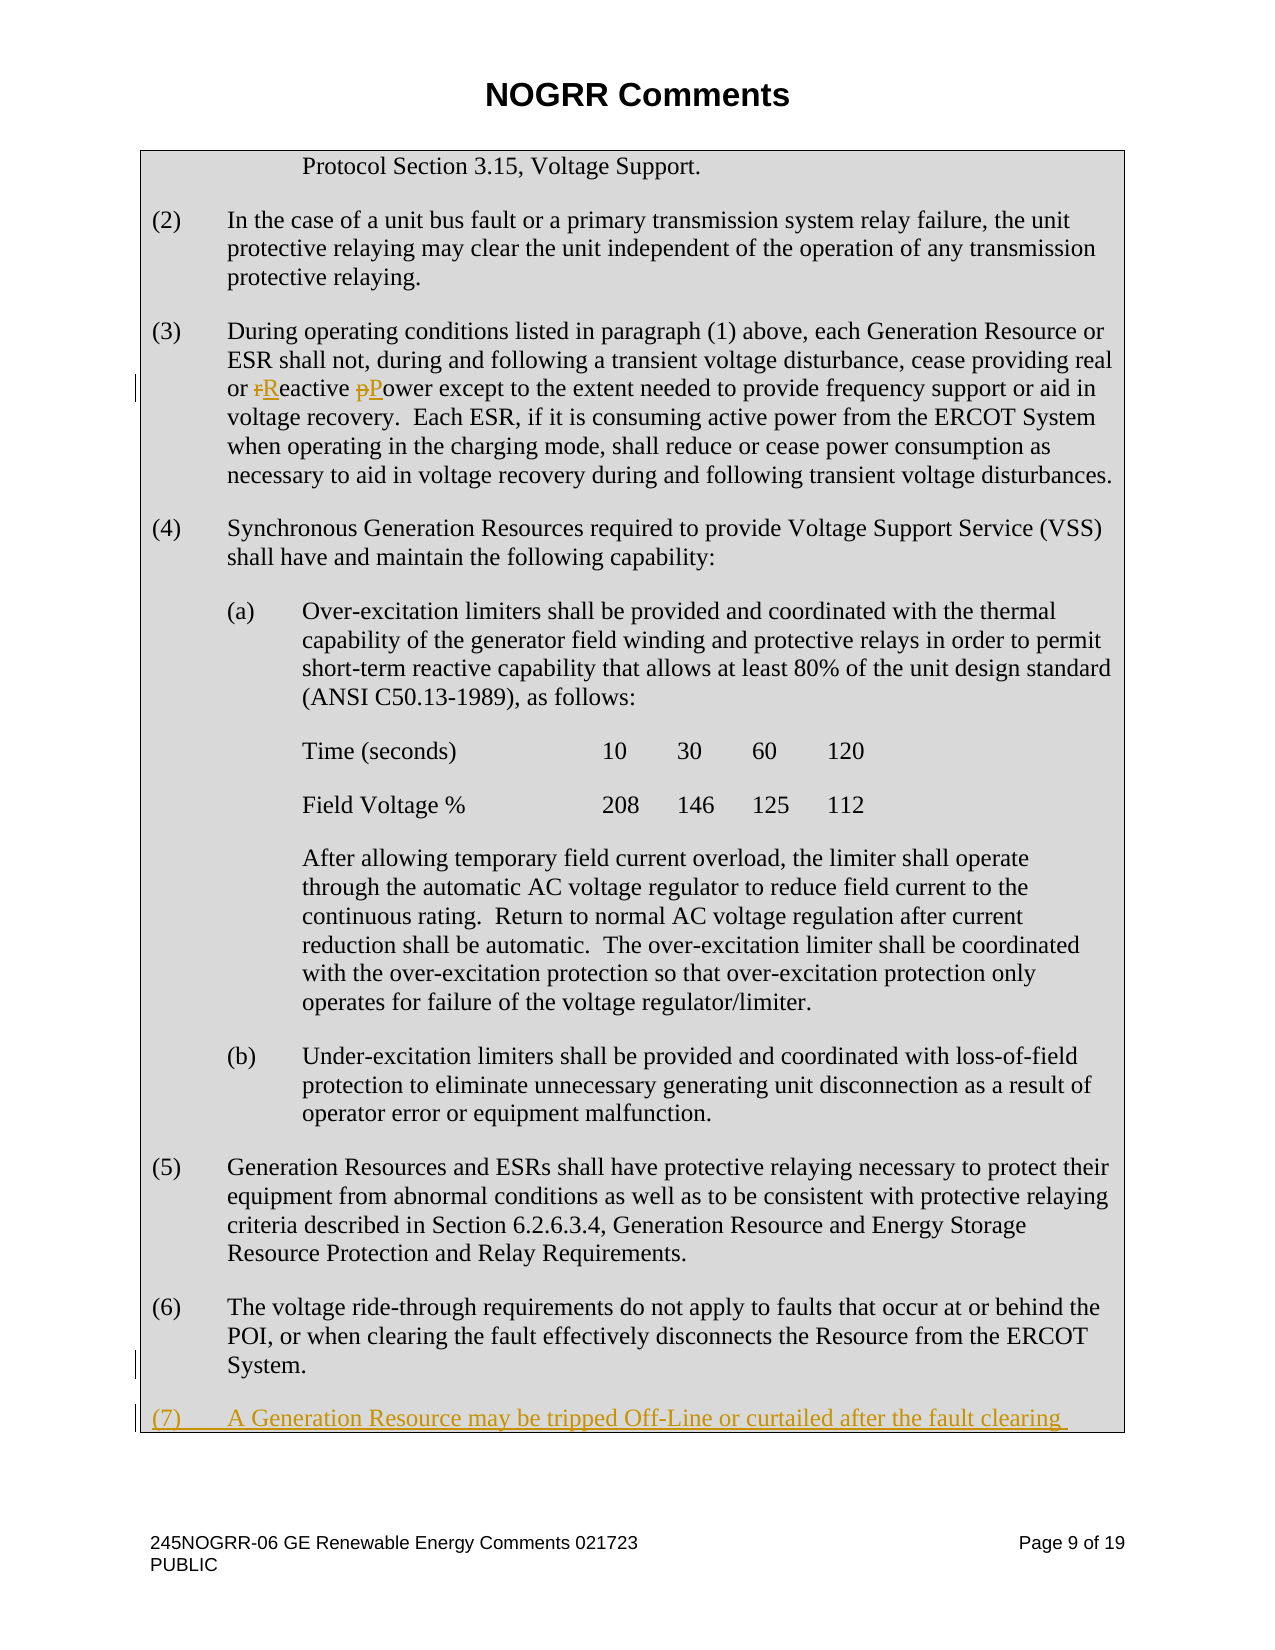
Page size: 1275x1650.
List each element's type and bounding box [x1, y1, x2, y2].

table_header [141, 151, 1124, 1432]
